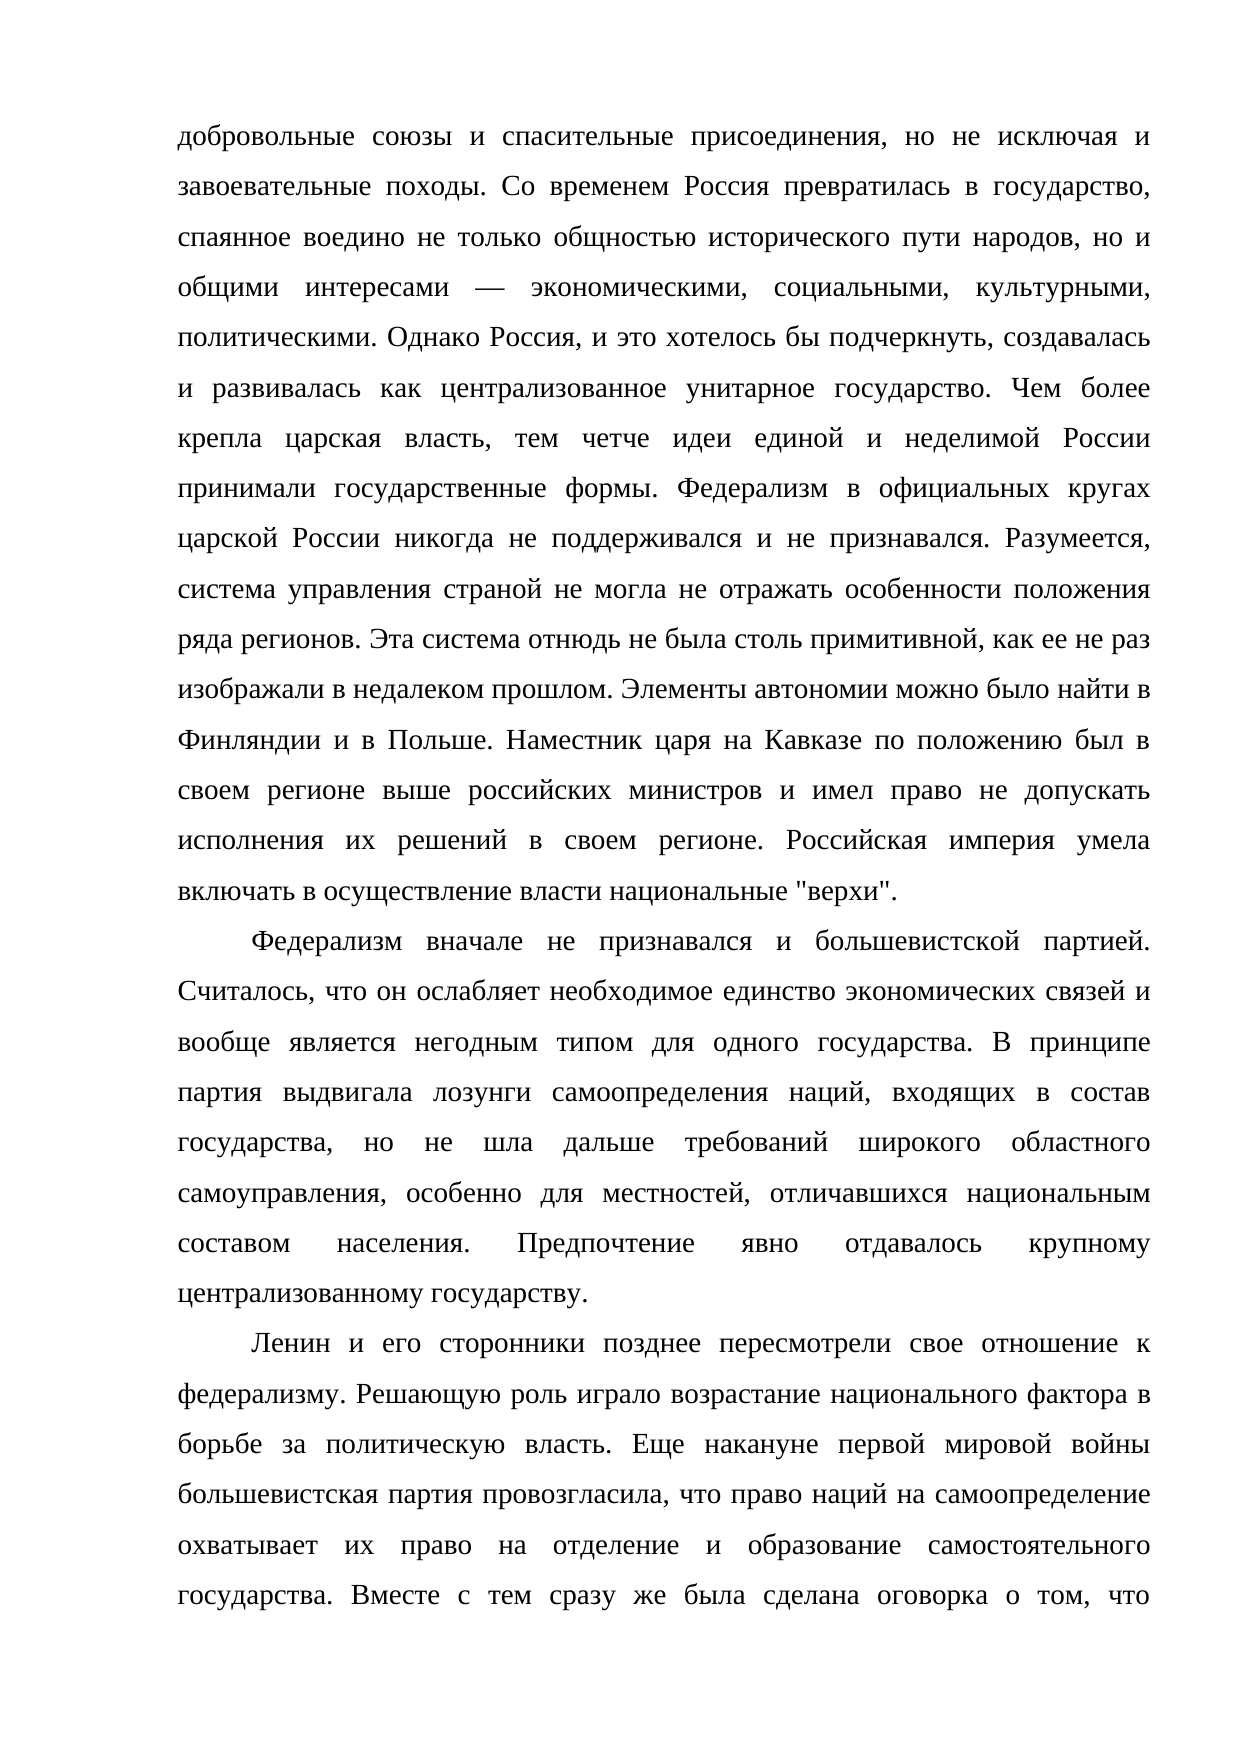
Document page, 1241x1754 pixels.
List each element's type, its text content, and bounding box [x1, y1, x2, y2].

text Федерализм вначале не признавался и большевистской партией. Считалось, что он ослабляет необходимое единство экономических связей и вообще является негодным типом для одного государства. В принципе партия выдвигала лозунги самоопределения наций, входящих в состав государства, но не шла дальше требований широкого областного самоуправления, особенно для местностей, отличавшихся национальным составом населения. Предпочтение явно отдавалось крупному централизованному государству. [177, 923, 1152, 1309]
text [177, 1326, 1152, 1611]
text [177, 118, 1152, 906]
